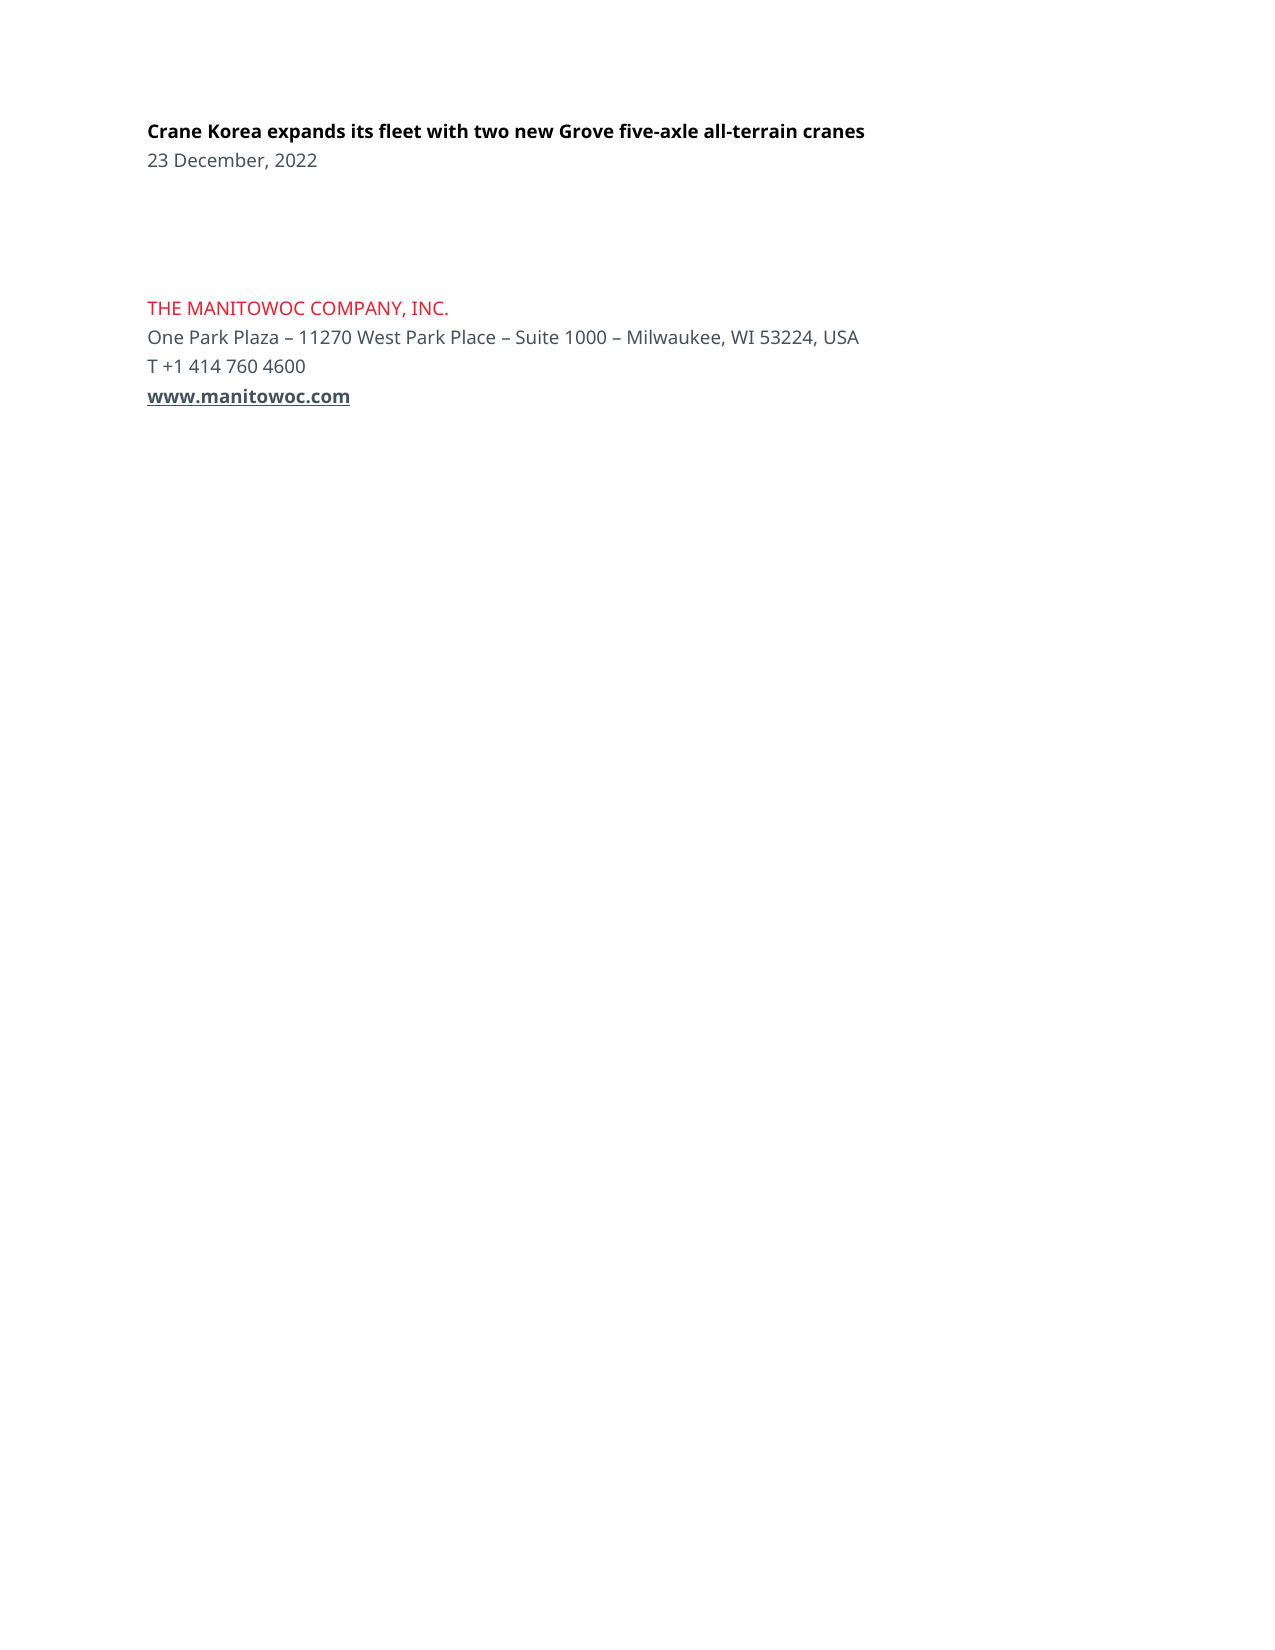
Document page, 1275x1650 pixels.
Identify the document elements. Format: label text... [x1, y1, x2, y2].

text www.manitowoc.com [147, 383, 1128, 408]
text T +1 414 760 4600 [147, 354, 1128, 379]
text THE MANITOWOC COMPANY, INC. [147, 295, 1128, 321]
text One Park Plaza – 11270 West Park Place – Suite 1000 – Milwaukee, WI 53224, USA [147, 324, 1128, 350]
